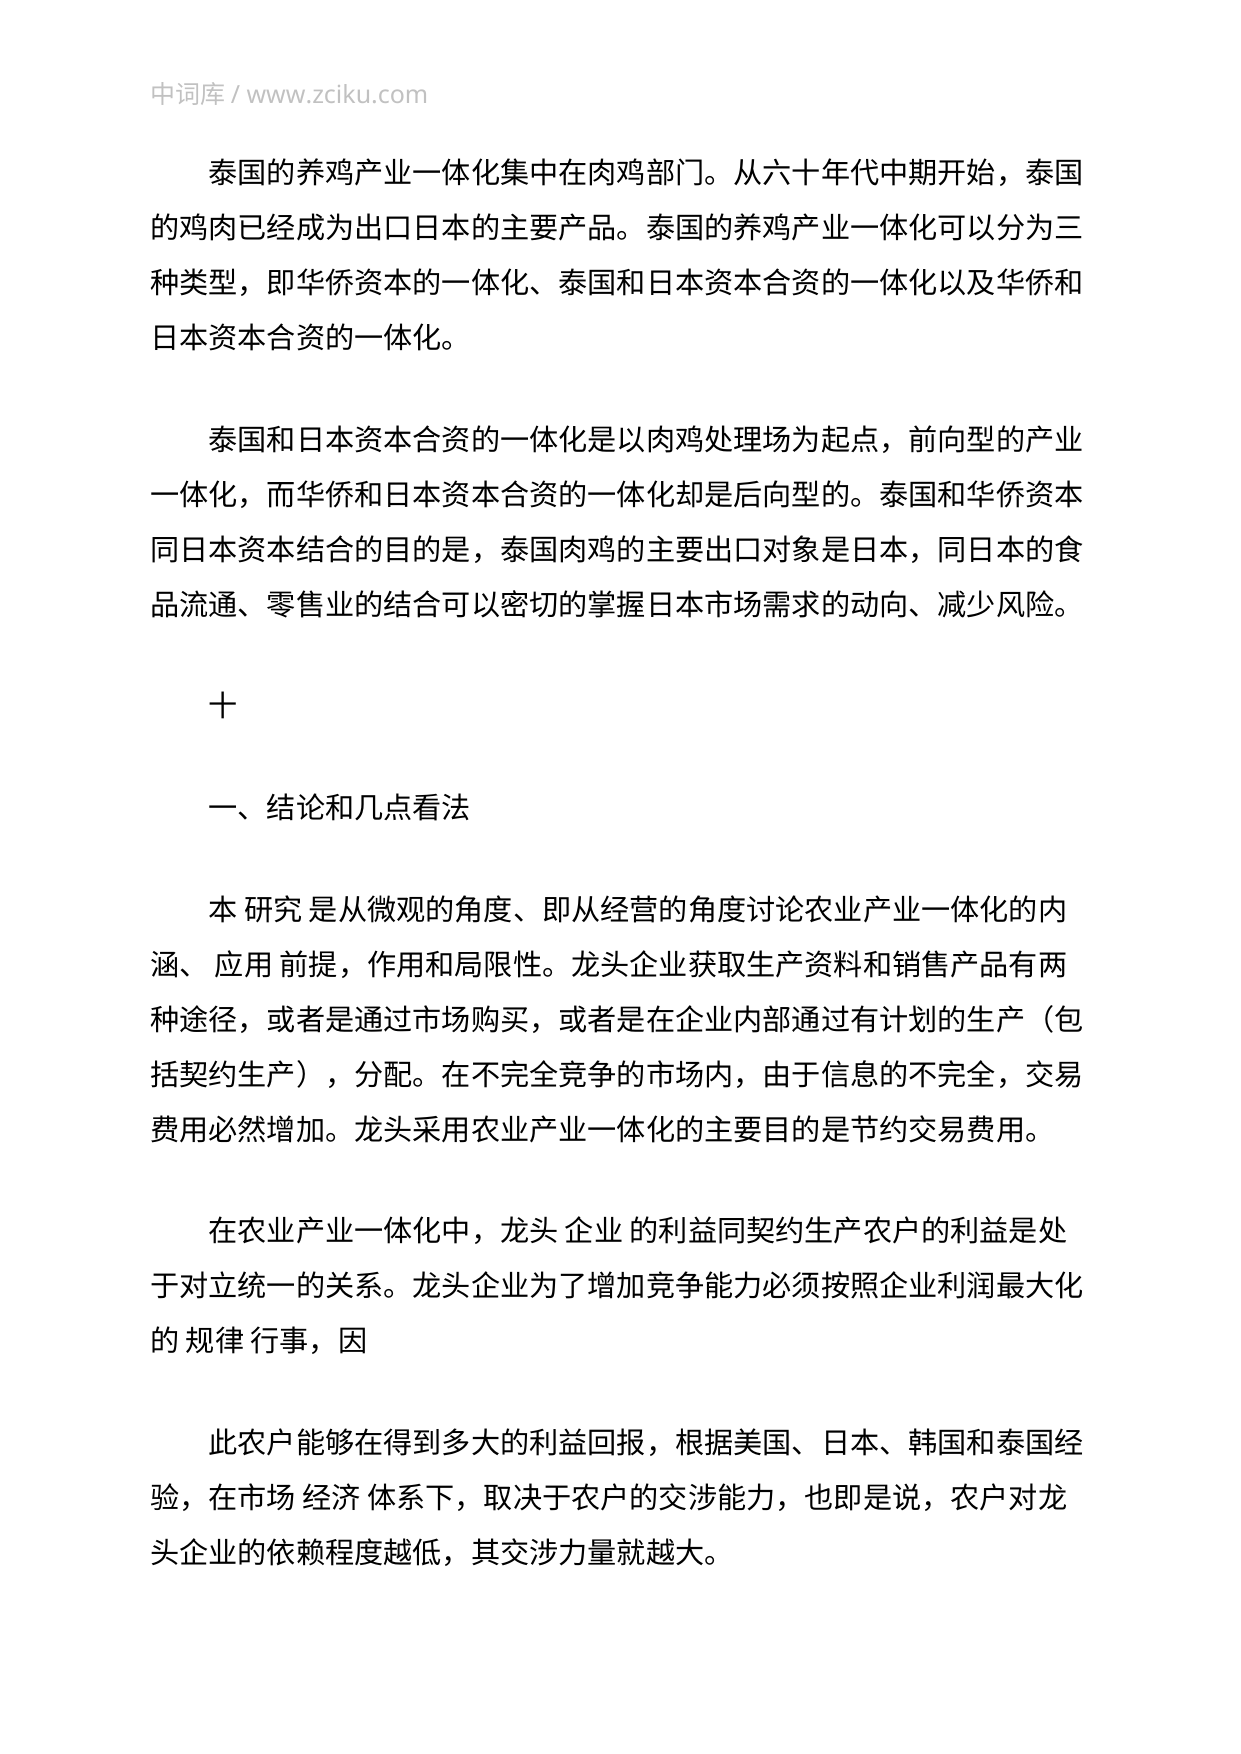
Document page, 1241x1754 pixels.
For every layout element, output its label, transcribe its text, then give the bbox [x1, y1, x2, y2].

text 在农业产业一体化中，龙头 企业 的利益同契约生产农户的利益是处于对立统一的关系。龙头企业为了增加竞争能力必须按照企业利润最大化的 规律 行事，因 [150, 1208, 1090, 1360]
text 本 研究 是从微观的角度、即从经营的角度讨论农业产业一体化的内涵、 应用 前提，作用和局限性。龙头企业获取生产资料和销售产品有两种途径，或者是通过市场购买，或者是在企业内部通过有计划的生产（包括契约生产），分配。在不完全竞争的市场内，由于信息的不完全，交易费用必然增加。龙头采用农业产业一体化的主要目的是节约交易费用。 [150, 886, 1090, 1148]
text 泰国的养鸡产业一体化集中在肉鸡部门。从六十年代中期开始，泰国的鸡肉已经成为出口日本的主要产品。泰国的养鸡产业一体化可以分为三种类型，即华侨资本的一体化、泰国和日本资本合资的一体化以及华侨和日本资本合资的一体化。 [150, 150, 1090, 357]
text 十 [150, 683, 1090, 725]
text 泰国和日本资本合资的一体化是以肉鸡处理场为起点，前向型的产业一体化，而华侨和日本资本合资的一体化却是后向型的。泰国和华侨资本同日本资本结合的目的是，泰国肉鸡的主要出口对象是日本，同日本的食品流通、零售业的结合可以密切的掌握日本市场需求的动向、减少风险。 [150, 416, 1090, 623]
text 一、结论和几点看法 [150, 785, 1090, 827]
text 此农户能够在得到多大的利益回报，根据美国、日本、韩国和泰国经验，在市场 经济 体系下，取决于农户的交涉能力，也即是说，农户对龙头企业的依赖程度越低，其交涉力量就越大。 [150, 1419, 1090, 1571]
